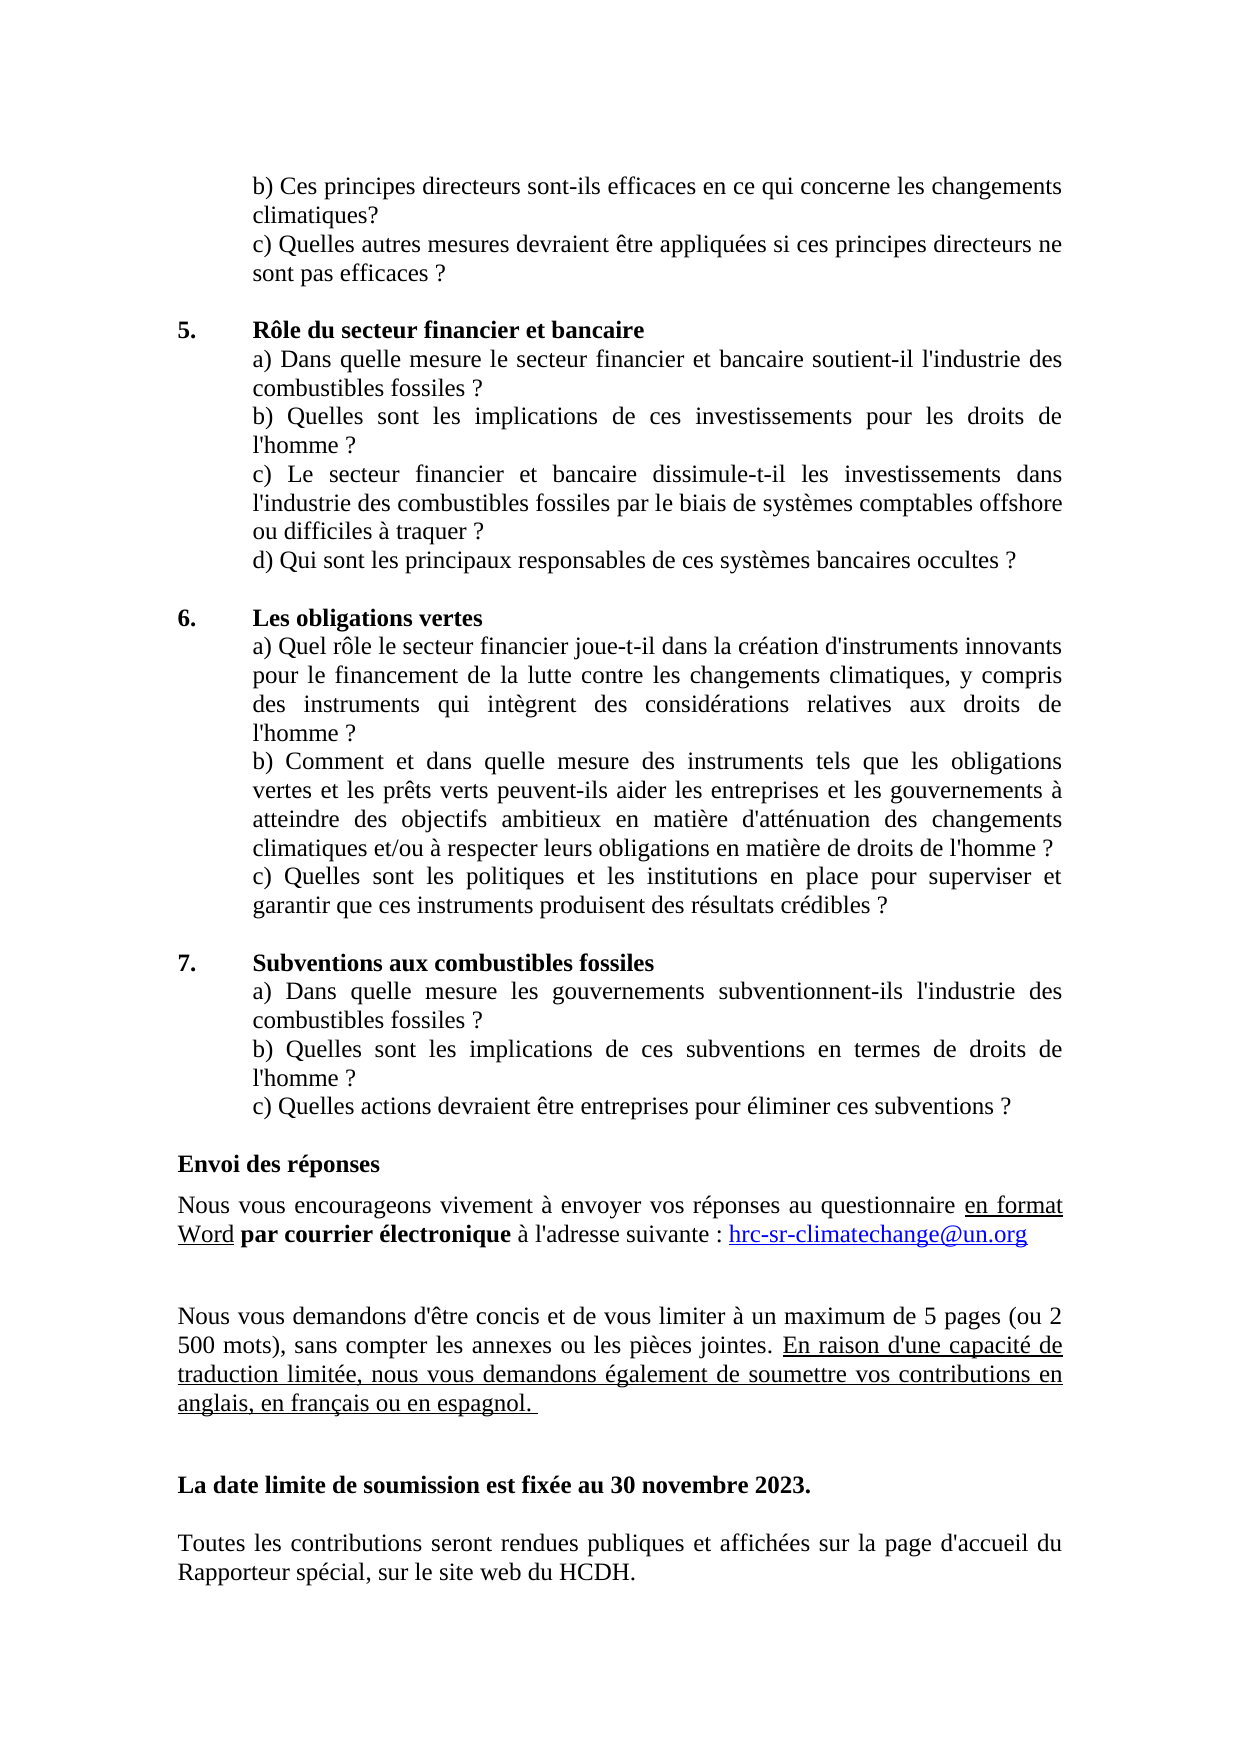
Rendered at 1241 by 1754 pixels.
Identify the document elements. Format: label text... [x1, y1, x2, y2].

text b) Comment et dans quelle mesure des instruments tels que les obligations vertes et les prêts verts peuvent-ils aider les entreprises et les gouvernements à atteindre des objectifs ambitieux en matière d'atténuation des changements climatiques et/ou à respecter leurs obligations en matière de droits de l'homme ? [252, 746, 1063, 861]
text c) Quelles actions devraient être entreprises pour éliminer ces subventions ? [252, 1091, 1063, 1120]
text Nous vous encourageons vivement à envoyer vos réponses au questionnaire en format Word par courrier électronique à l'adresse suivante : hrc-sr-climatechange@un.org [177, 1190, 1063, 1248]
text a) Dans quelle mesure les gouvernements subventionnent-ils l'industrie des combustibles fossiles ? [252, 976, 1063, 1034]
text d) Qui sont les principaux responsables de ces systèmes bancaires occultes ? [252, 545, 1063, 574]
text Toutes les contributions seront rendues publiques et affichées sur la page d'accueil du Rapporteur spécial, sur le site web du HCDH. [177, 1528, 1063, 1586]
text b) Quelles sont les implications de ces subventions en termes de droits de l'homme ? [252, 1034, 1063, 1091]
text 7. Subventions aux combustibles fossiles [177, 948, 1063, 976]
text b) Ces principes directeurs sont-ils efficaces en ce qui concerne les changements climatiques? [252, 171, 1063, 229]
text b) Quelles sont les implications de ces investissements pour les droits de l'homme ? [252, 401, 1063, 459]
text c) Le secteur financier et bancaire dissimule-t-il les investissements dans l'industrie des combustibles fossiles par le biais de systèmes comptables offshore ou difficiles à traquer ? [252, 459, 1063, 545]
text c) Quelles sont les politiques et les institutions en place pour superviser et garantir que ces instruments produisent des résultats crédibles ? [252, 861, 1063, 919]
text 5. Rôle du secteur financier et bancaire [177, 315, 1063, 344]
text Nous vous demandons d'être concis et de vous limiter à un maximum de 5 pages (ou 2 500 mots), sans compter les annexes ou les pièces jointes. En raison d'une capacité de traduction limitée, nous vous demandons également de soumettre vos contributions en anglais, en français ou en espagnol. [177, 1385, 1063, 1416]
text La date limite de soumission est fixée au 30 novembre 2023. [177, 1470, 1063, 1499]
text 6. Les obligations vertes [177, 603, 1063, 631]
text a) Dans quelle mesure le secteur financier et bancaire soutient-il l'industrie des combustibles fossiles ? [252, 344, 1063, 401]
text Envoi des réponses [177, 1149, 1063, 1178]
text Nous vous demandons d'être concis et de vous limiter à un maximum de 5 pages (ou 2 500 mots), sans compter les annexes ou les pièces jointes. En raison d'une capacité de traduction limitée, nous vous demandons également de soumettre vos contributions en anglais, en français ou en espagnol. [177, 1301, 1063, 1384]
text c) Quelles autres mesures devraient être appliquées si ces principes directeurs ne sont pas efficaces ? [252, 229, 1063, 286]
text a) Quel rôle le secteur financier joue-t-il dans la création d'instruments innovants pour le financement de la lutte contre les changements climatiques, y compris des instruments qui intègrent des considérations relatives aux droits de l'homme ? [252, 631, 1063, 746]
